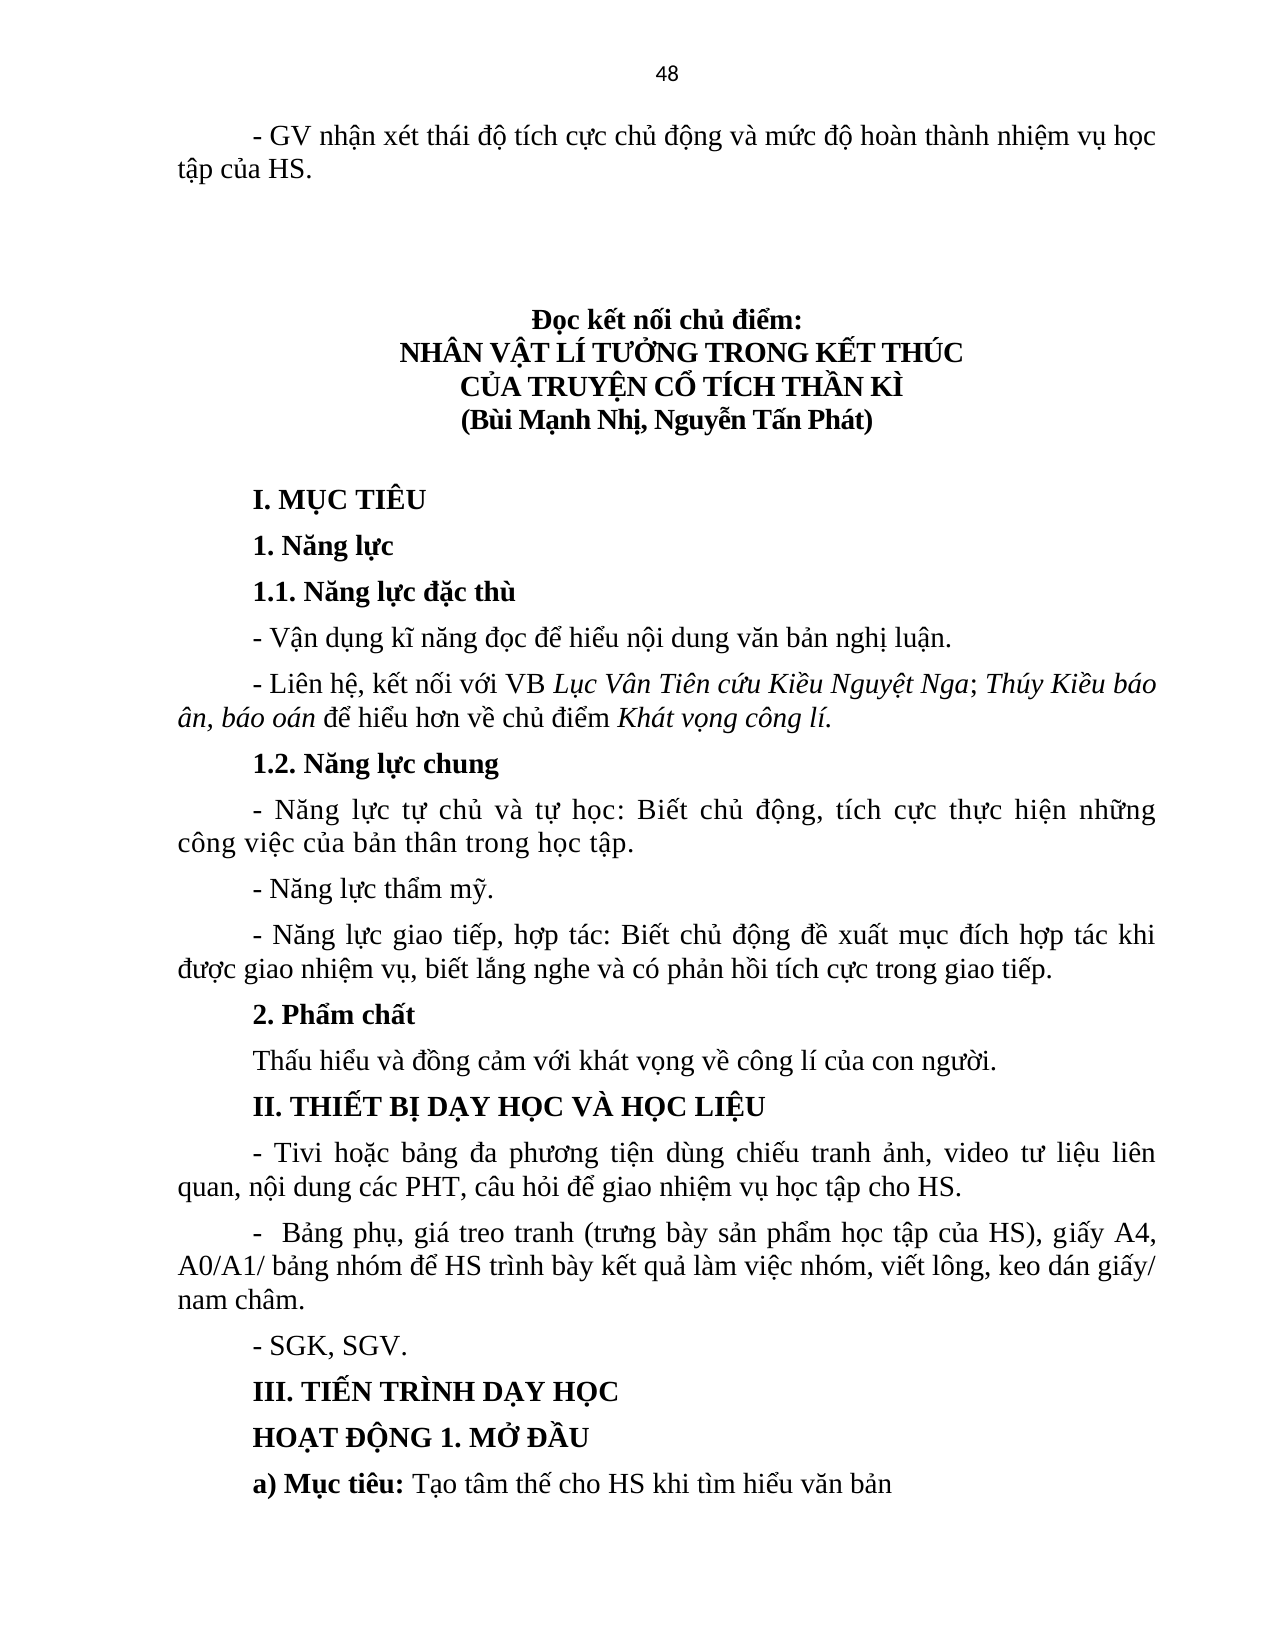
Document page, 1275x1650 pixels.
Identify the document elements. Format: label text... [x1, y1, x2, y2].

text I. MỤC TIÊU [177, 482, 1157, 516]
text 1.2. Năng lực chung [177, 746, 1157, 779]
text II. THIẾT BỊ DẠY HỌC VÀ HỌC LIỆU [177, 1089, 1157, 1123]
text HOẠT ĐỘNG 1. MỞ ĐẦU [177, 1420, 1157, 1453]
text III. TIẾN TRÌNH DẠY HỌC [177, 1374, 1157, 1407]
text 1. Năng lực [177, 528, 1157, 562]
text 1.1. Năng lực đặc thù [177, 574, 1157, 608]
text - Năng lực tự chủ và tự học: Biết chủ động, tích cực thực hiện những công việc của bản thân trong học tập. [177, 792, 1157, 859]
text - Năng lực giao tiếp, hợp tác: Biết chủ động đề xuất mục đích hợp tác khi được giao nhiệm vụ, biết lắng nghe và có phản hồi tích cực trong giao tiếp. [177, 917, 1157, 984]
text Đọc kết nối chủ điểm: [177, 302, 1157, 335]
text (Bùi Mạnh Nhị, Nguyễn Tấn Phát) [177, 402, 1157, 436]
text NHÂN VẬT LÍ TƯỞNG TRONG KẾT THÚC [177, 335, 1157, 369]
text - Năng lực thẩm mỹ. [177, 871, 1157, 905]
text - Liên hệ, kết nối với VB Lục Vân Tiên cứu Kiều Nguyệt Nga; Thúy Kiều báo ân, báo oán để hiểu hơn về chủ điểm Khát vọng công lí. [177, 666, 1157, 733]
text - GV nhận xét thái độ tích cực chủ động và mức độ hoàn thành nhiệm vụ học tập của HS. [177, 118, 1157, 185]
text - Tivi hoặc bảng đa phương tiện dùng chiếu tranh ảnh, video tư liệu liên quan, nội dung các PHT, câu hỏi để giao nhiệm vụ học tập cho HS. [177, 1135, 1157, 1202]
text a) Mục tiêu: Tạo tâm thế cho HS khi tìm hiểu văn bản [177, 1466, 1157, 1499]
text - Vận dụng kĩ năng đọc để hiểu nội dung văn bản nghị luận. [177, 620, 1157, 654]
text - Bảng phụ, giá treo tranh (trưng bày sản phẩm học tập của HS), giấy A4, A0/A1/ bảng nhóm để HS trình bày kết quả làm việc nhóm, viết lông, keo dán giấy/ nam châm. [177, 1215, 1157, 1315]
text 2. Phẩm chất [177, 997, 1157, 1031]
text - SGK, SGV. [177, 1328, 1157, 1361]
text CỦA TRUYỆN CỔ TÍCH THẦN KÌ [177, 369, 1157, 402]
text Thấu hiểu và đồng cảm với khát vọng về công lí của con người. [177, 1043, 1157, 1077]
